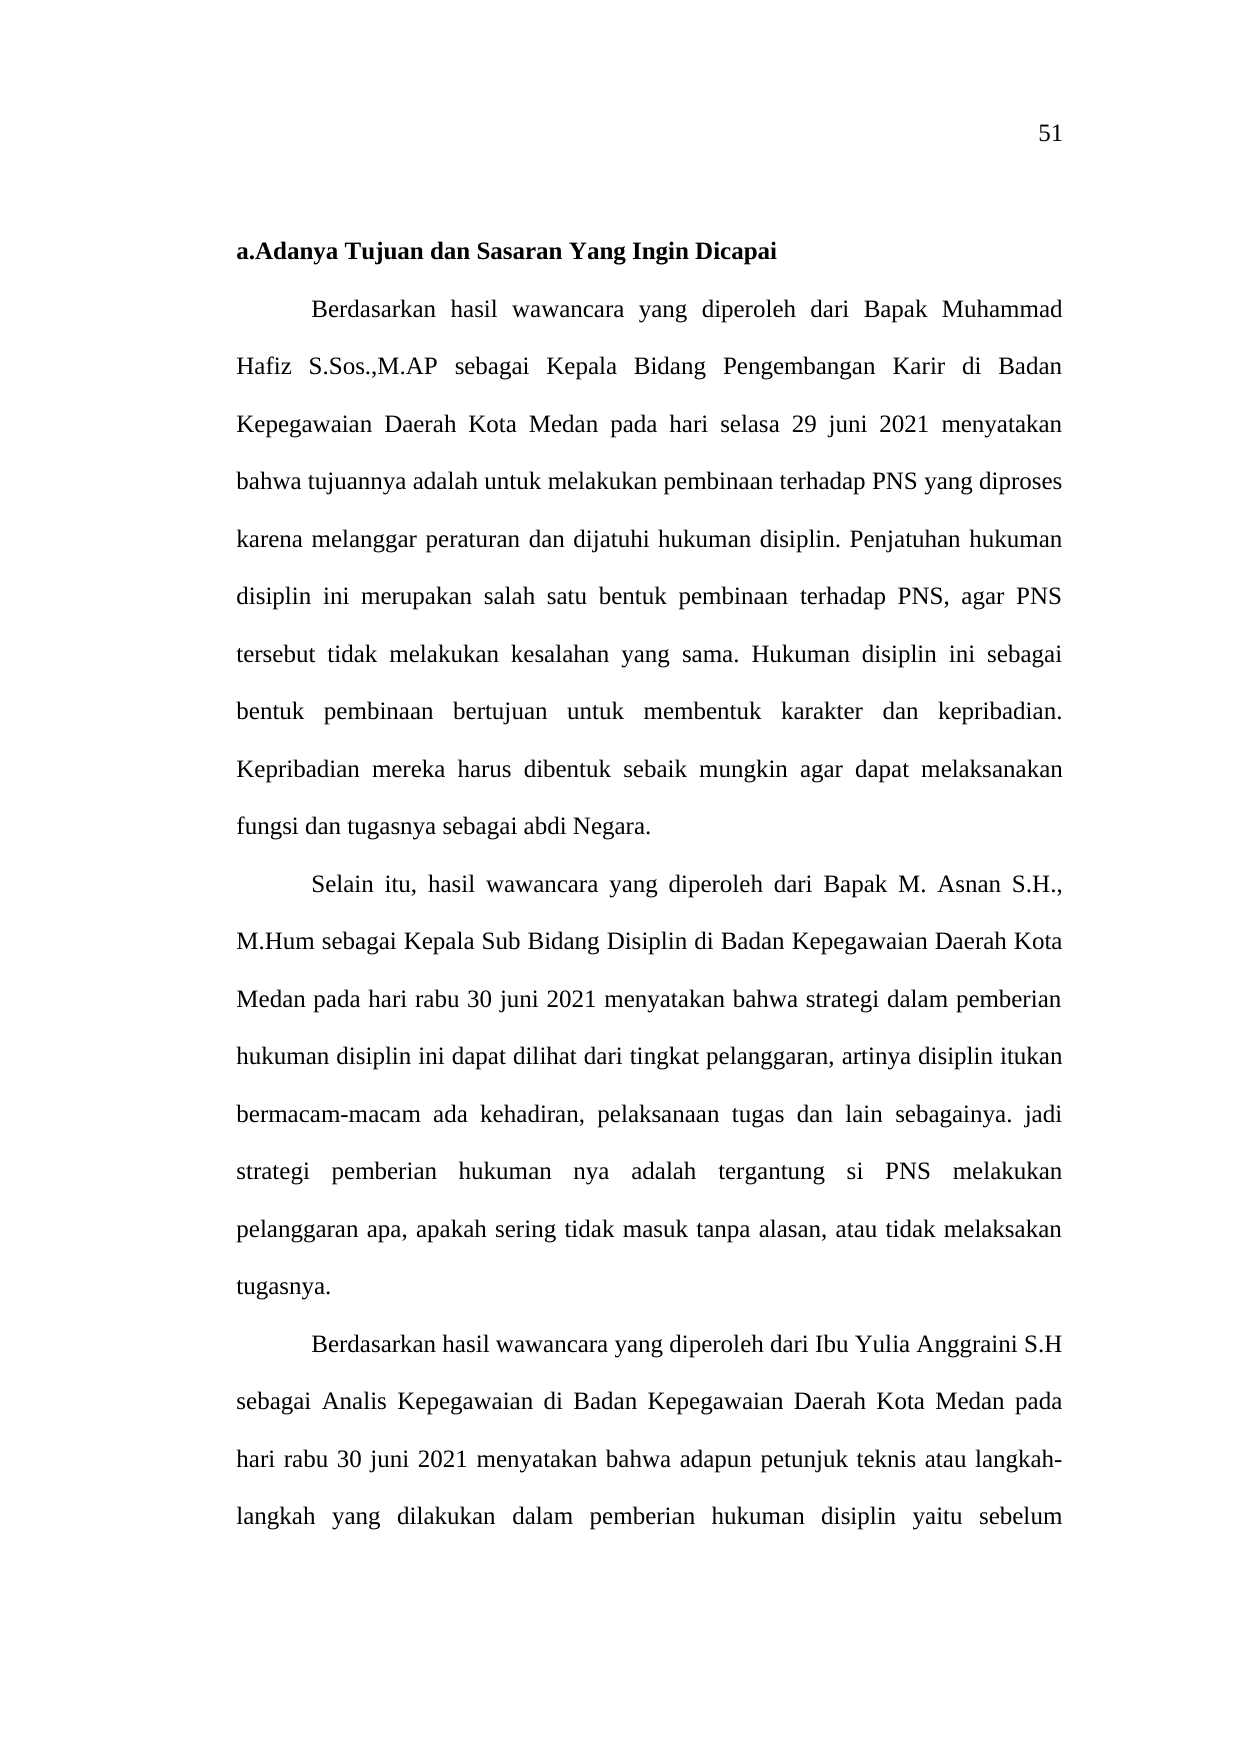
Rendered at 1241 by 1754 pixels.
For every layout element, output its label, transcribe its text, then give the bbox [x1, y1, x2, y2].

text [236, 1329, 1063, 1530]
text Selain itu, hasil wawancara yang diperoleh dari Bapak M. Asnan S.H., M.Hum sebagai Kepala Sub Bidang Disiplin di Badan Kepegawaian Daerah Kota Medan pada hari rabu 30 juni 2021 menyatakan bahwa strategi dalam pemberian hukuman disiplin ini dapat dilihat dari tingkat pelanggaran, artinya disiplin itukan bermacam-macam ada kehadiran, pelaksanaan tugas dan lain sebagainya. jadi strategi pemberian hukuman nya adalah tergantung si PNS melakukan pelanggaran apa, apakah sering tidak masuk tanpa alasan, atau tidak melaksakan tugasnya. [236, 869, 1063, 1300]
text a.Adanya Tujuan dan Sasaran Yang Ingin Dicapai [236, 236, 1063, 265]
text Berdasarkan hasil wawancara yang diperoleh dari Bapak Muhammad Hafiz S.Sos.,M.AP sebagai Kepala Bidang Pengembangan Karir di Badan Kepegawaian Daerah Kota Medan pada hari selasa 29 juni 2021 menyatakan bahwa tujuannya adalah untuk melakukan pembinaan terhadap PNS yang diproses karena melanggar peraturan dan dijatuhi hukuman disiplin. Penjatuhan hukuman disiplin ini merupakan salah satu bentuk pembinaan terhadap PNS, agar PNS tersebut tidak melakukan kesalahan yang sama. Hukuman disiplin ini sebagai bentuk pembinaan bertujuan untuk membentuk karakter dan kepribadian. Kepribadian mereka harus dibentuk sebaik mungkin agar dapat melaksanakan fungsi dan tugasnya sebagai abdi Negara. [236, 294, 1063, 840]
